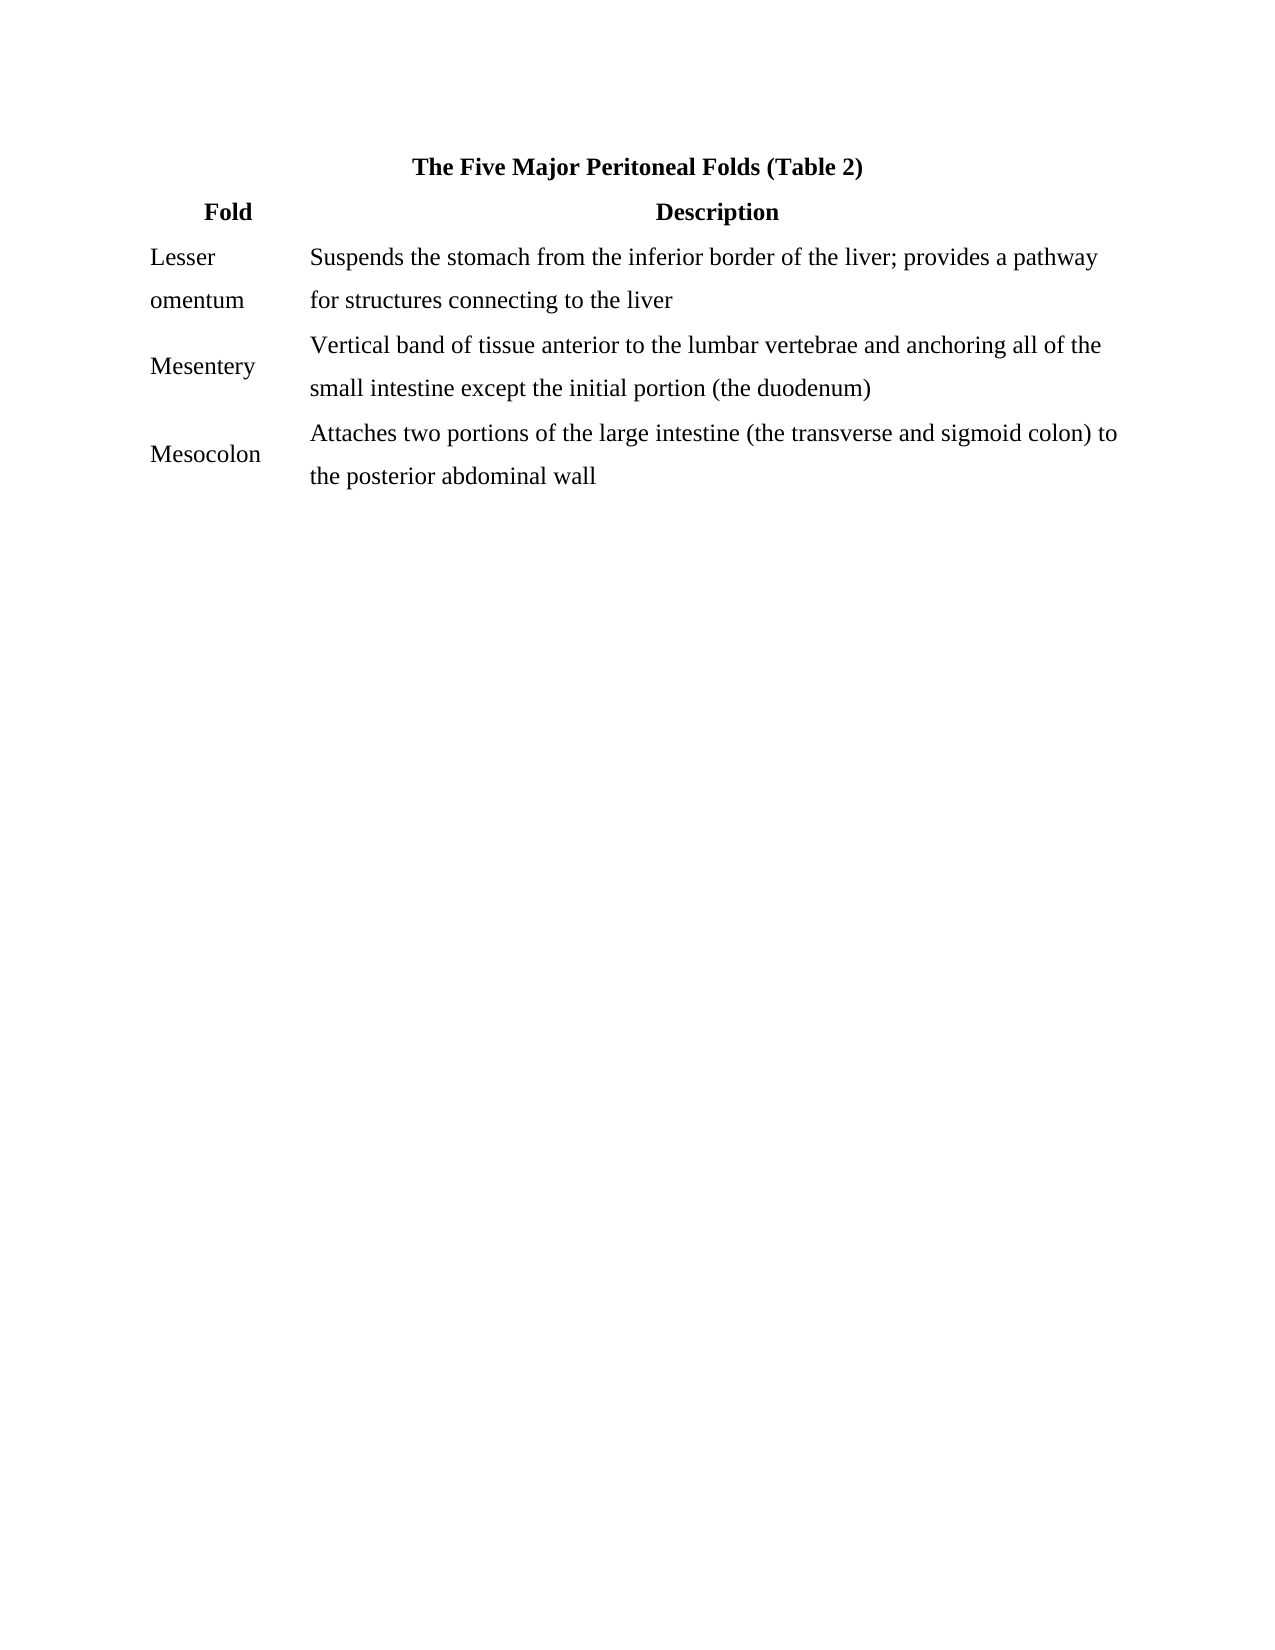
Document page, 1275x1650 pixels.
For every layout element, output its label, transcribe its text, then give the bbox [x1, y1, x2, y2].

table_cell Suspends the stomach from the inferior border of the liver; provides a pathway for structures connecting to the liver [308, 240, 1127, 328]
table_cell Mesentery [149, 328, 308, 416]
table_cell Description [308, 195, 1127, 240]
table_cell Mesocolon [149, 416, 308, 504]
table_header The Five Major Peritoneal Folds (Table 2) [149, 150, 1127, 195]
table_cell Vertical band of tissue anterior to the lumbar vertebrae and anchoring all of the small intestine except the initial portion (the duodenum) [308, 328, 1127, 416]
table_cell Lesser omentum [149, 240, 308, 328]
table_cell Attaches two portions of the large intestine (the transverse and sigmoid colon) to the posterior abdominal wall [308, 416, 1127, 504]
table_cell Fold [149, 195, 308, 240]
